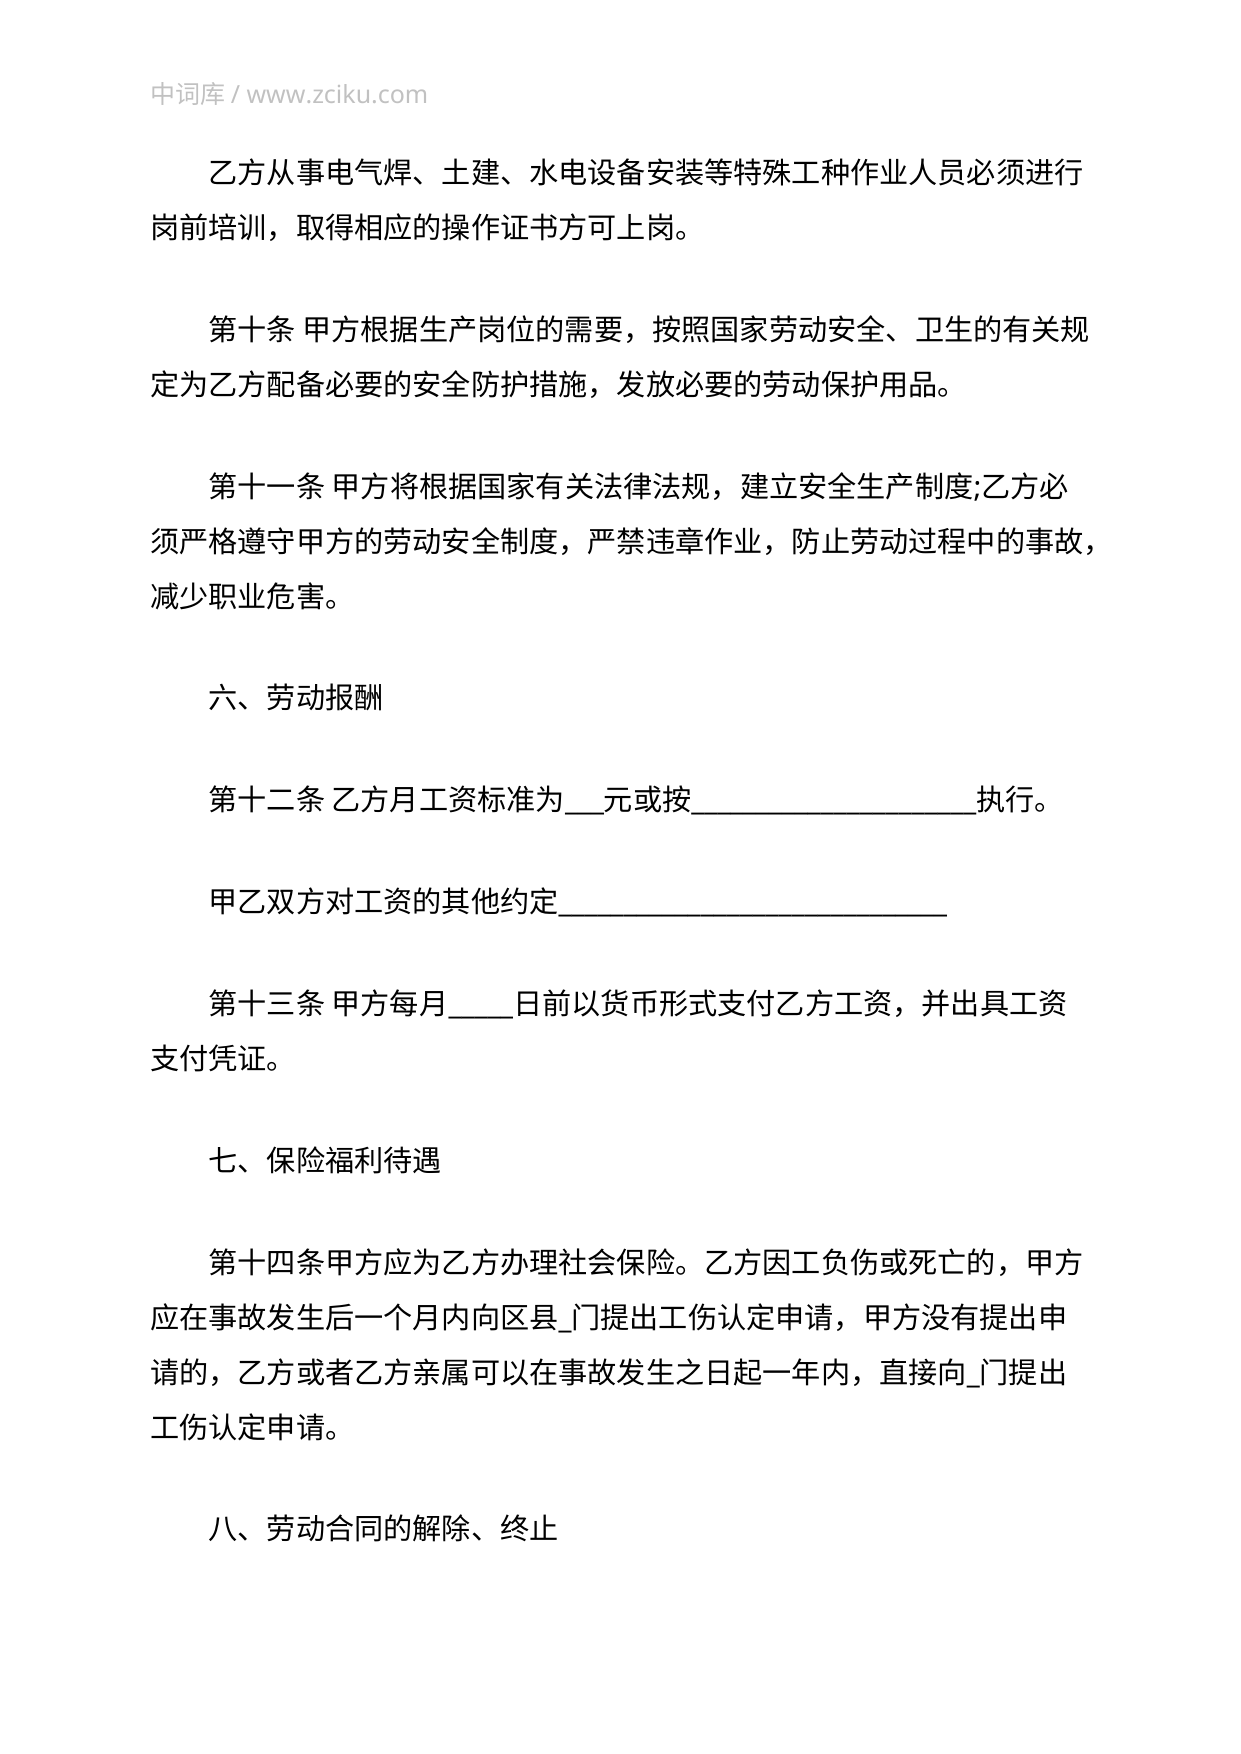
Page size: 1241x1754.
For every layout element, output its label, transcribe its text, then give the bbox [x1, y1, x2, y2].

text 六、劳动报酬 [150, 675, 1090, 717]
text 八、劳动合同的解除、终止 [150, 1506, 1090, 1548]
text 第十三条 甲方每月_____日前以货币形式支付乙方工资，并出具工资支付凭证。 [150, 981, 1090, 1078]
text 第十条 甲方根据生产岗位的需要，按照国家劳动安全、卫生的有关规定为乙方配备必要的安全防护措施，发放必要的劳动保护用品。 [150, 307, 1090, 404]
text 第十二条 乙方月工资标准为___元或按______________________执行。 [150, 777, 1090, 819]
text 第十四条甲方应为乙方办理社会保险。乙方因工负伤或死亡的，甲方应在事故发生后一个月内向区县_门提出工伤认定申请，甲方没有提出申请的，乙方或者乙方亲属可以在事故发生之日起一年内，直接向_门提出工伤认定申请。 [150, 1239, 1090, 1446]
text 甲乙双方对工资的其他约定______________________________ [150, 879, 1090, 921]
text 七、保险福利待遇 [150, 1137, 1090, 1180]
text 第十一条 甲方将根据国家有关法律法规，建立安全生产制度;乙方必须严格遵守甲方的劳动安全制度，严禁违章作业，防止劳动过程中的事故，减少职业危害。 [150, 463, 1090, 616]
text 乙方从事电气焊、土建、水电设备安装等特殊工种作业人员必须进行岗前培训，取得相应的操作证书方可上岗。 [150, 150, 1090, 247]
